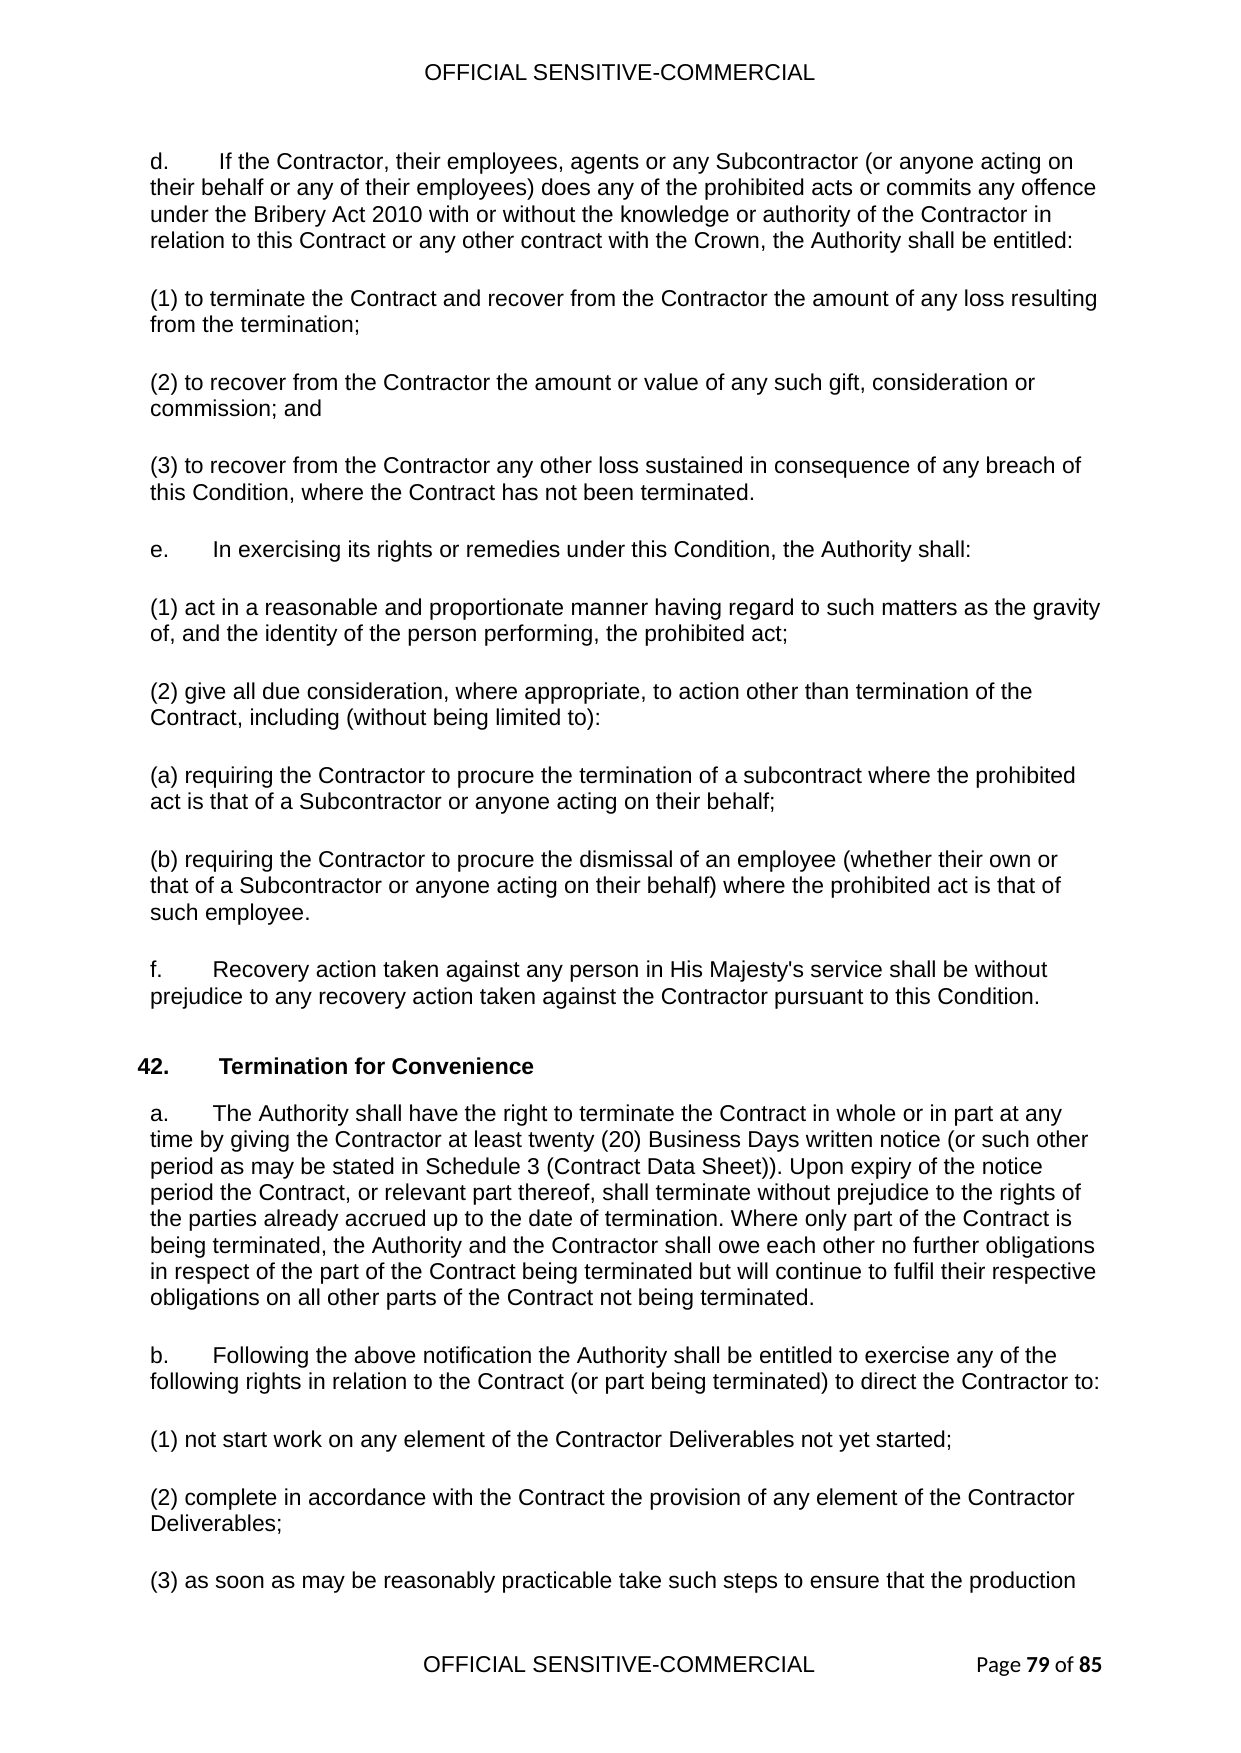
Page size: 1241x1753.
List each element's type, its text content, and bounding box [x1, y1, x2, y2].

text (b) requiring the Contractor to procure the dismissal of an employee (whether their own or that of a Subcontractor or anyone acting on their behalf) where the prohibited act is that of such employee. [150, 846, 1103, 925]
text (2) to recover from the Contractor the amount or value of any such gift, consideration or commission; and [150, 368, 1103, 421]
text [150, 1567, 1103, 1594]
text f. Recovery action taken against any person in His Majesty's service shall be without prejudice to any recovery action taken against the Contractor pursuant to this Condition. [150, 956, 1103, 1009]
text (2) give all due consideration, where appropriate, to action other than termination of the Contract, including (without being limited to): [150, 678, 1103, 731]
text (3) to recover from the Contractor any other loss sustained in consequence of any breach of this Condition, where the Contract has not been terminated. [150, 452, 1103, 505]
text d. If the Contractor, their employees, agents or any Subcontractor (or anyone acting on their behalf or any of their employees) does any of the prohibited acts or commits any offence under the Bribery Act 2010 with or without the knowledge or authority of the Contractor in relation to this Contract or any other contract with the Crown, the Authority shall be entitled: [150, 148, 1103, 253]
text (1) act in a reasonable and proportionate manner having regard to such matters as the gravity of, and the identity of the person performing, the prohibited act; [150, 594, 1103, 647]
text (1) not start work on any element of the Contractor Deliverables not yet started; [150, 1426, 1103, 1452]
text (1) to terminate the Contract and recover from the Contractor the amount of any loss resulting from the termination; [150, 284, 1103, 337]
text e. In exercising its rights or remedies under this Condition, the Authority shall: [150, 536, 1103, 563]
text b. Following the above notification the Authority shall be entitled to exercise any of the following rights in relation to the Contract (or part being terminated) to direct the Contractor to: [150, 1342, 1103, 1395]
text a. The Authority shall have the right to terminate the Contract in whole or in part at any time by giving the Contractor at least twenty (20) Business Days written notice (or such other period as may be stated in Schedule 3 (Contract Data Sheet)). Upon expiry of the notice period the Contract, or relevant part thereof, shall terminate without prejudice to the rights of the parties already accrued up to the date of termination. Where only part of the Contract is being terminated, the Authority and the Contractor shall owe each other no further obligations in respect of the part of the Contract being terminated but will continue to fulfil their respective obligations on all other parts of the Contract not being terminated. [150, 1100, 1103, 1311]
text (a) requiring the Contractor to procure the termination of a subcontract where the prohibited act is that of a Subcontractor or anyone acting on their behalf; [150, 762, 1103, 815]
text (2) complete in accordance with the Contract the provision of any element of the Contractor Deliverables; [150, 1483, 1103, 1536]
subtitle 42. Termination for Convenience [137, 1053, 1103, 1079]
